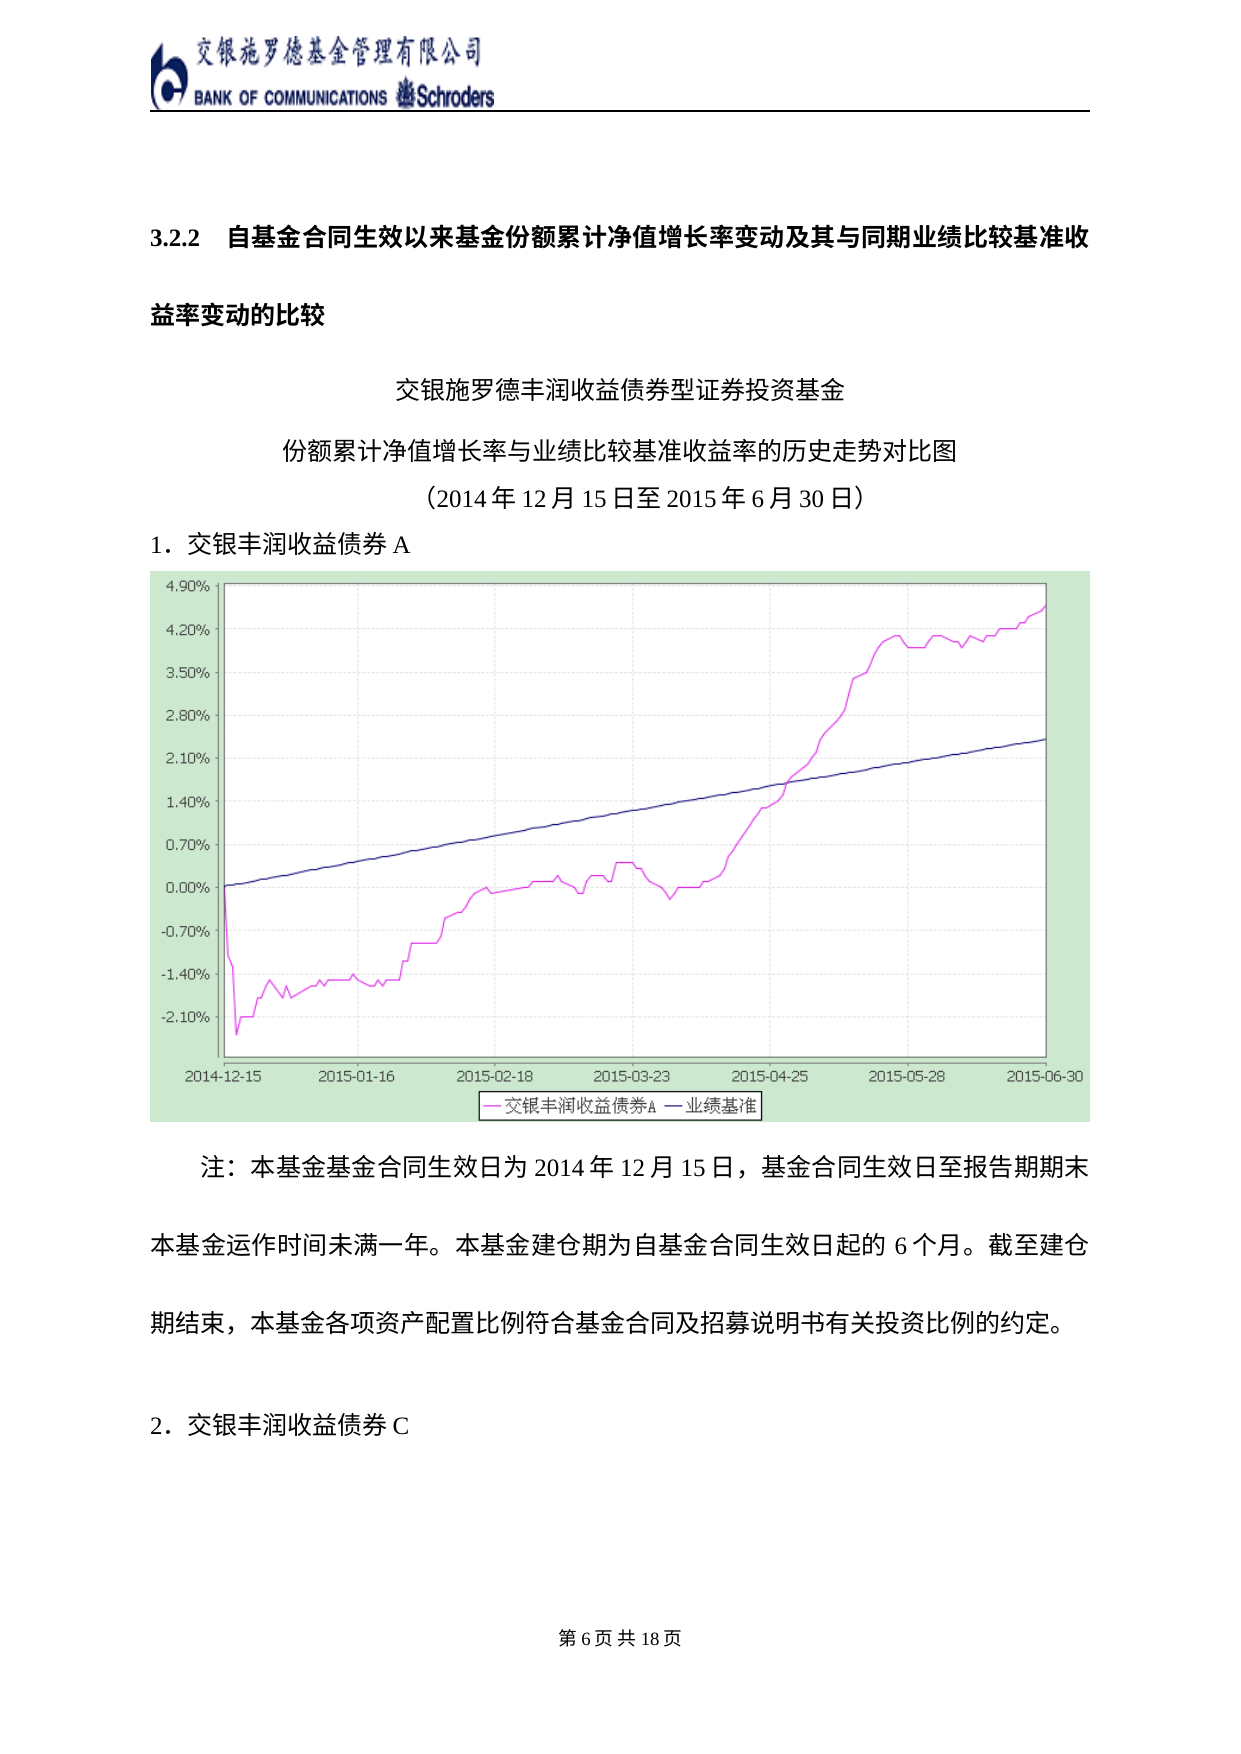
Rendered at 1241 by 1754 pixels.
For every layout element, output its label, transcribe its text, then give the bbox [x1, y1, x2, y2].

text 3.2.2 自基金合同生效以来基金份额累计净值增长率变动及其与同期业绩比较基准收益率变动的比较 [150, 203, 1090, 346]
text （2014年12月15日至2015年6月30日） [150, 478, 1090, 514]
text 份额累计净值增长率与业绩比较基准收益率的历史走势对比图 [150, 432, 1090, 468]
text 注：本基金基金合同生效日为2014年12月15日，基金合同生效日至报告期期末，本基金运作时间未满一年。本基金建仓期为自基金合同生效日起的6个月。截至建仓期结束，本基金各项资产配置比例符合基金合同及招募说明书有关投资比例的约定。 [150, 1133, 1090, 1354]
text 2．交银丰润收益债券C [150, 1406, 1090, 1442]
picture [150, 571, 1091, 1122]
text 交银施罗德丰润收益债券型证券投资基金 [150, 356, 1090, 421]
picture [151, 36, 494, 110]
text 1．交银丰润收益债券A [150, 524, 1090, 561]
